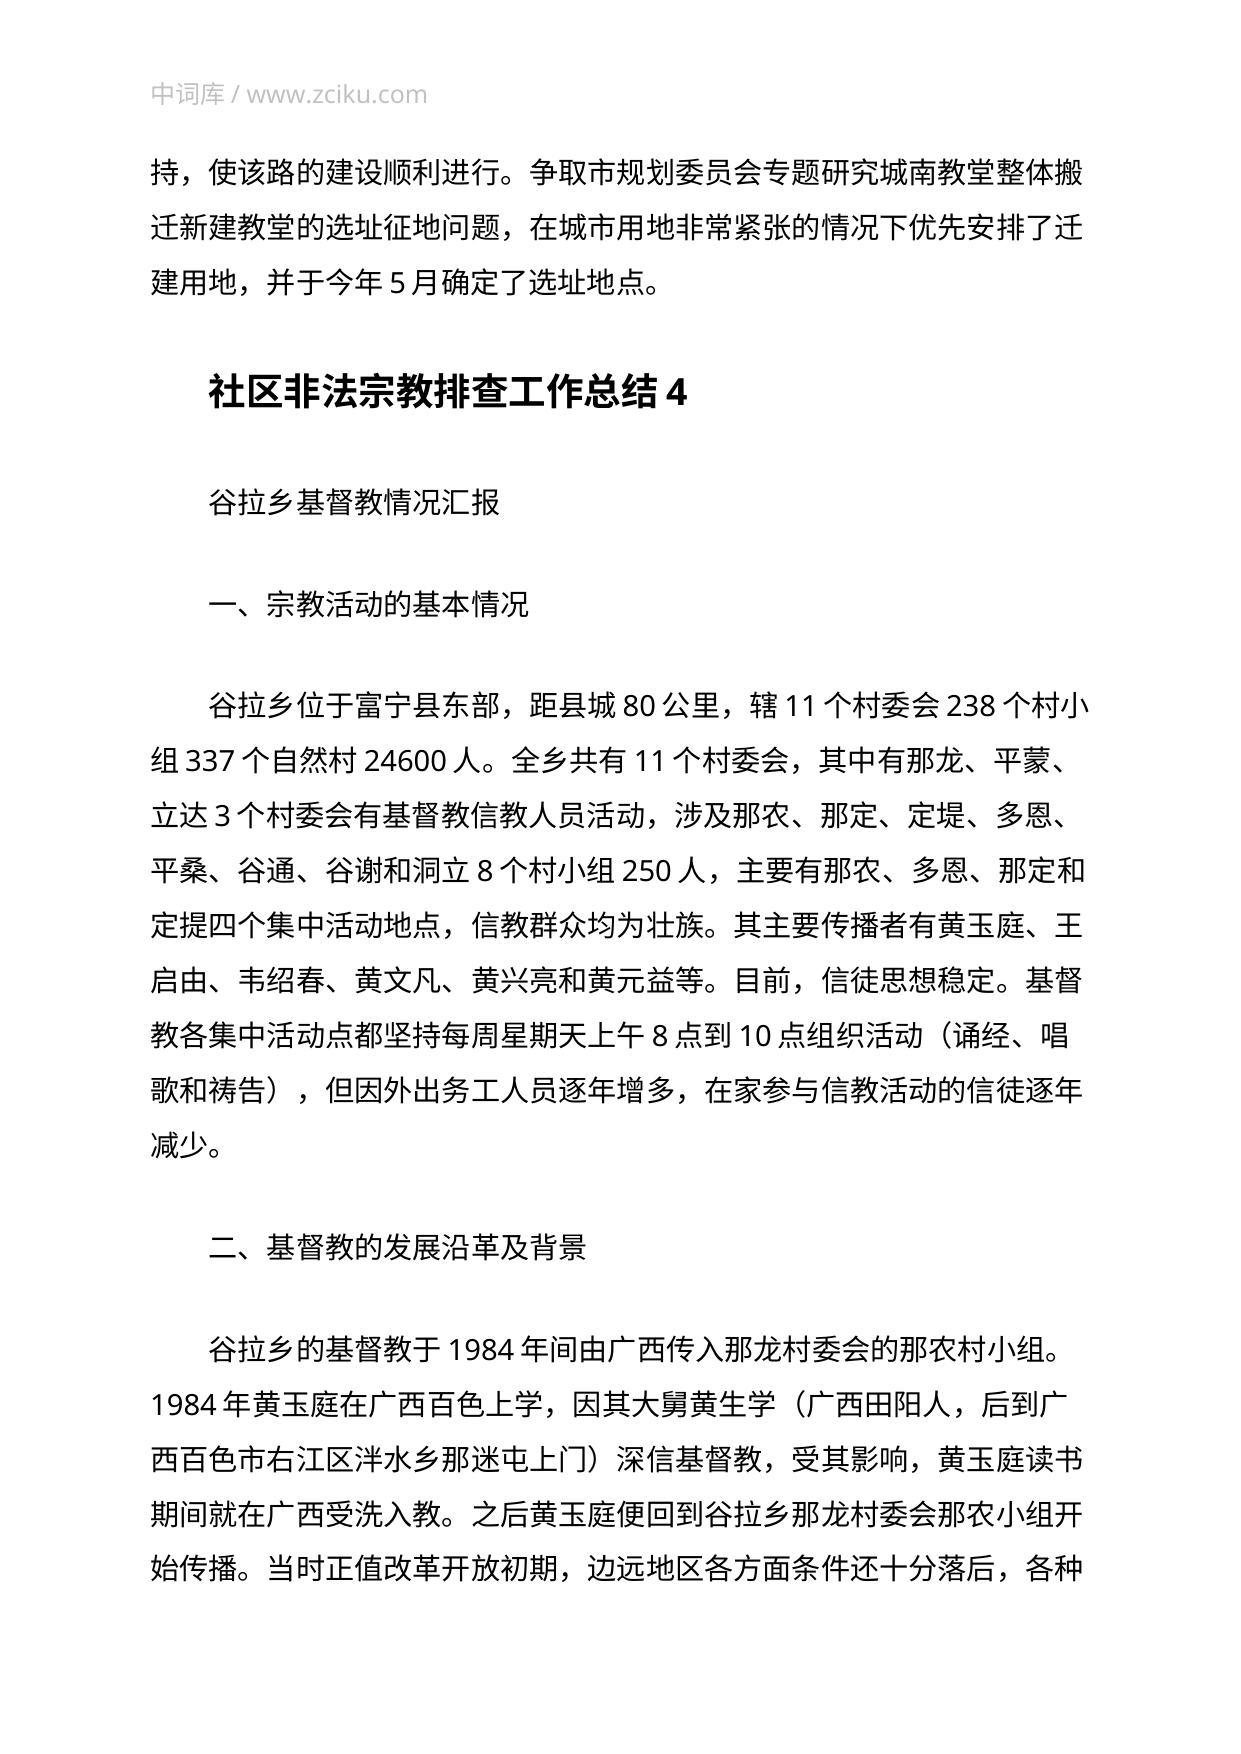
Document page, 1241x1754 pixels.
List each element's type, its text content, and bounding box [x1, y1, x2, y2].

text 谷拉乡位于富宁县东部，距县城80公里，辖11个村委会238个村小组337个自然村24600人。全乡共有11个村委会，其中有那龙、平蒙、立达3个村委会有基督教信教人员活动，涉及那农、那定、定堤、多恩、平桑、谷通、谷谢和洞立8个村小组250人，主要有那农、多恩、那定和定提四个集中活动地点，信教群众均为壮族。其主要传播者有黄玉庭、王启由、韦绍春、黄文凡、黄兴亮和黄元益等。目前，信徒思想稳定。基督教各集中活动点都坚持每周星期天上午8点到10点组织活动（诵经、唱歌和祷告），但因外出务工人员逐年增多，在家参与信教活动的信徒逐年减少。 [150, 683, 1090, 1165]
text 二、基督教的发展沿革及背景 [150, 1224, 1090, 1267]
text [150, 1326, 1090, 1588]
text 谷拉乡基督教情况汇报 [150, 479, 1090, 522]
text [150, 150, 1090, 302]
text 一、宗教活动的基本情况 [150, 581, 1090, 623]
text 社区非法宗教排查工作总结4 [150, 362, 1090, 416]
